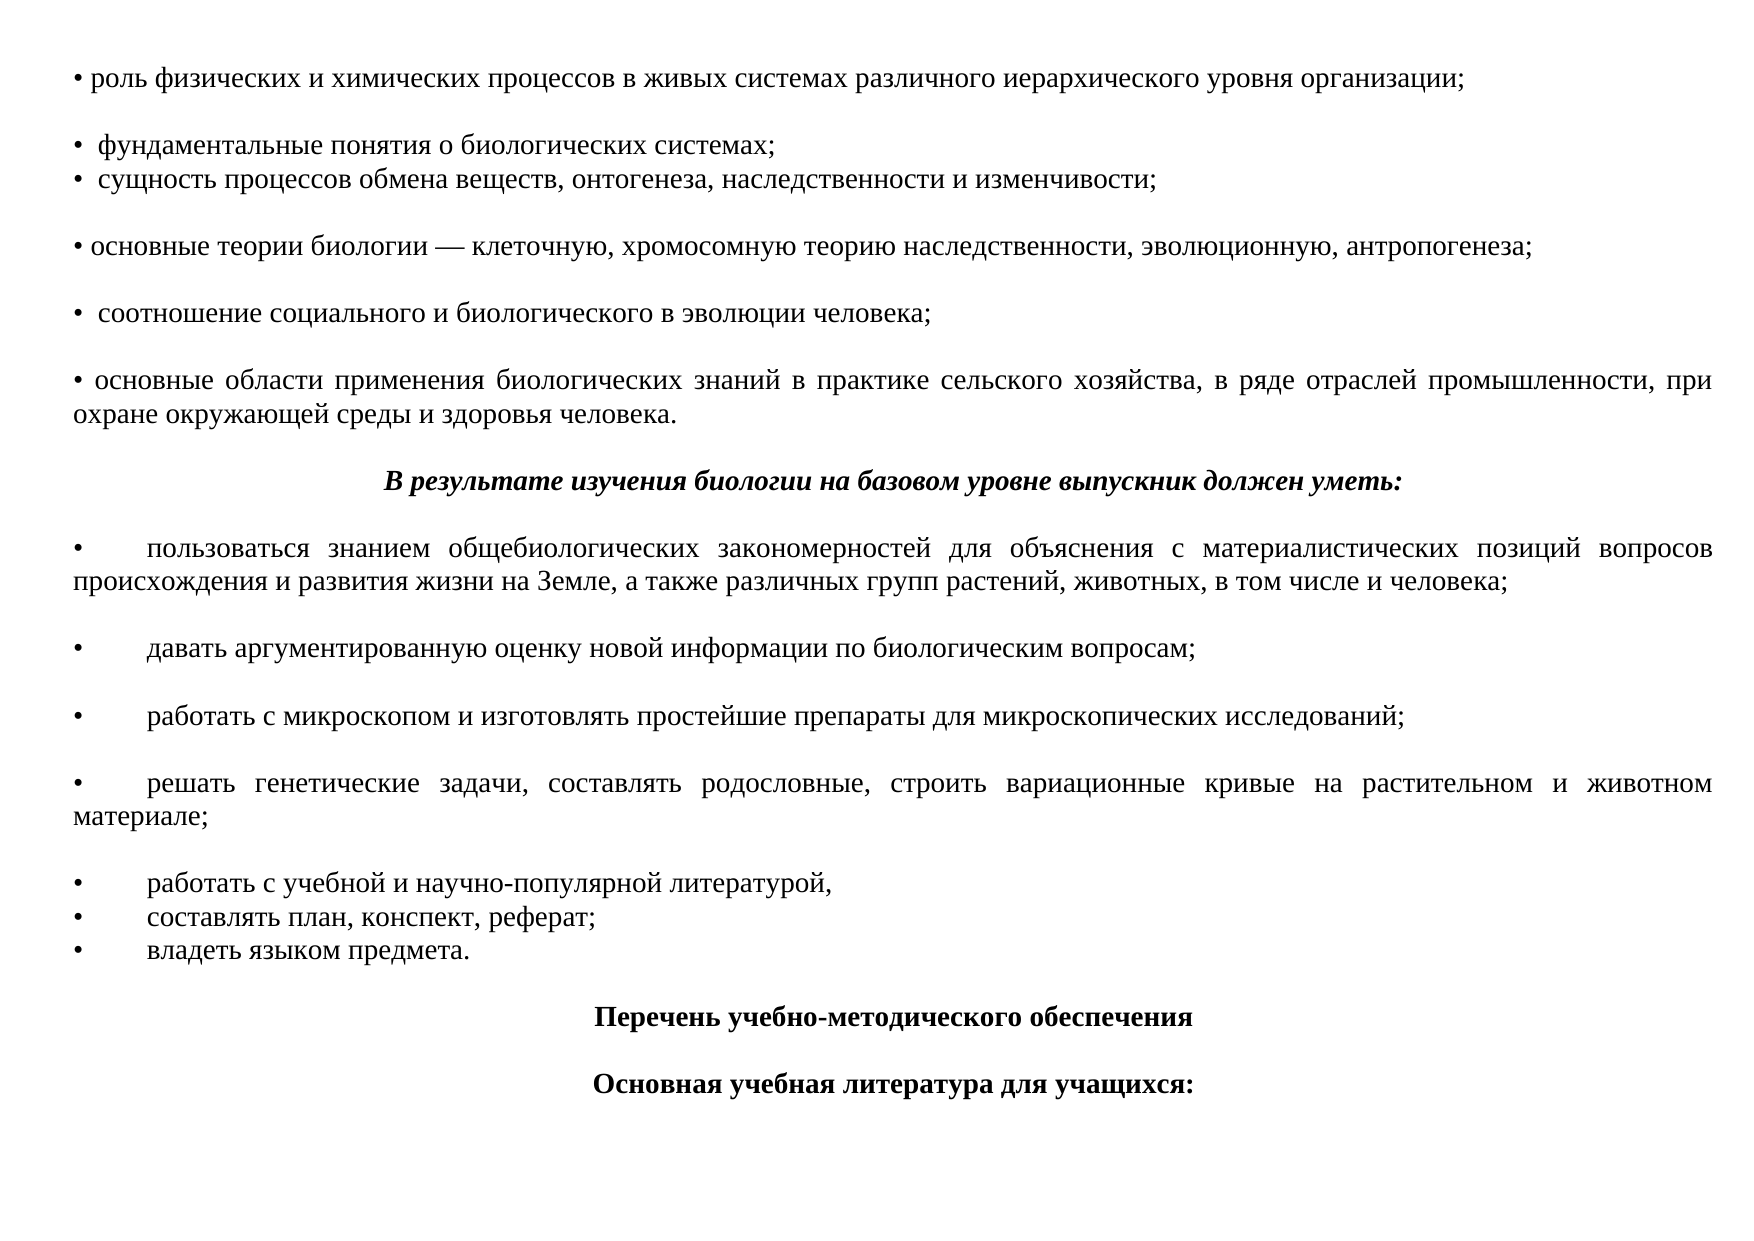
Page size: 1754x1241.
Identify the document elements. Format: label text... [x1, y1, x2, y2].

text • давать аргументированную оценку новой информации по биологическим вопросам; [73, 631, 1714, 664]
text • работать с учебной и научно-популярной литературой, [73, 865, 1714, 899]
text • составлять план, конспект, реферат; [73, 899, 1714, 932]
text • соотношение социального и биологического в эволюции человека; [73, 295, 1714, 329]
text Основная учебная литература для учащихся: [73, 1067, 1714, 1100]
text • сущность процессов обмена веществ, онтогенеза, наследственности и изменчивости; [73, 161, 1714, 194]
text • основные теории биологии — клеточную, хромосомную теорию наследственности, эволюционную, антропогенеза; [73, 228, 1714, 262]
text • фундаментальные понятия о биологических системах; [73, 127, 1714, 161]
text Перечень учебно-методического обеспечения [73, 999, 1714, 1033]
text В результате изучения биологии на базовом уровне выпускник должен уметь: [73, 463, 1714, 496]
text • пользоваться знанием общебиологических закономерностей для объяснения с материалистических позиций вопросов происхождения и развития жизни на Земле, а также различных групп растений, животных, в том числе и человека; [73, 530, 1714, 597]
text • роль физических и химических процессов в живых системах различного иерархического уровня организации; [73, 60, 1714, 94]
text • работать с микроскопом и изготовлять простейшие препараты для микроскопических исследований; [73, 698, 1714, 731]
text • основные области применения биологических знаний в практике сельского хозяйства, в ряде отраслей промышленности, при охране окружающей среды и здоровья человека. [73, 362, 1714, 429]
text • владеть языком предмета. [73, 932, 1714, 966]
text • решать генетические задачи, составлять родословные, строить вариационные кривые на растительном и животном материале; [73, 765, 1714, 832]
